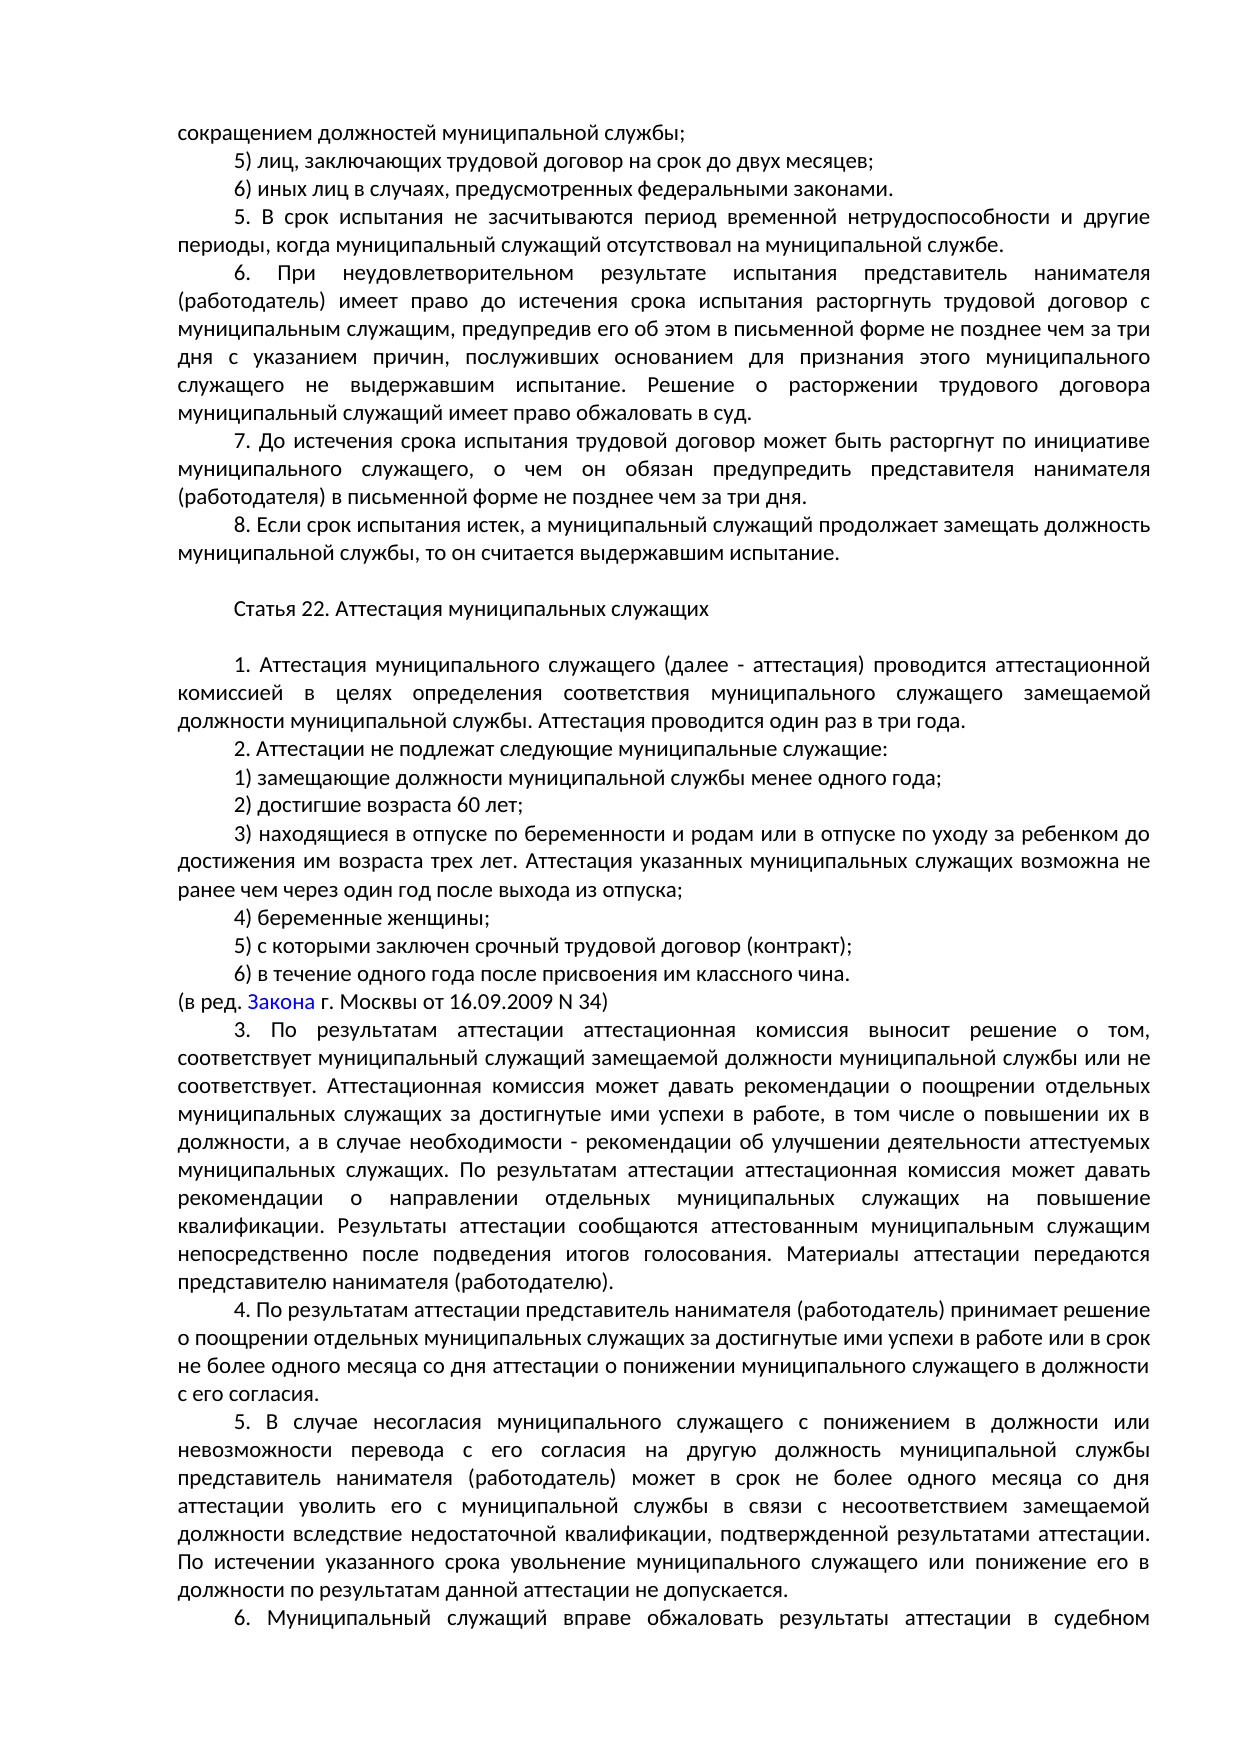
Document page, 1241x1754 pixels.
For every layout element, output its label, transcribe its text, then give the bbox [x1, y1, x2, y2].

text 4. По результатам аттестации представитель нанимателя (работодатель) принимает решение о поощрении отдельных муниципальных служащих за достигнутые ими успехи в работе или в срок не более одного месяца со дня аттестации о понижении муниципального служащего в должности с его согласия. [177, 1295, 1152, 1407]
text 6) в течение одного года после присвоения им классного чина. [177, 959, 1152, 987]
text 3. По результатам аттестации аттестационная комиссия выносит решение о том, соответствует муниципальный служащий замещаемой должности муниципальной службы или не соответствует. Аттестационная комиссия может давать рекомендации о поощрении отдельных муниципальных служащих за достигнутые ими успехи в работе, в том числе о повышении их в должности, а в случае необходимости - рекомендации об улучшении деятельности аттестуемых муниципальных служащих. По результатам аттестации аттестационная комиссия может давать рекомендации о направлении отдельных муниципальных служащих на повышение квалификации. Результаты аттестации сообщаются аттестованным муниципальным служащим непосредственно после подведения итогов голосования. Материалы аттестации передаются представителю нанимателя (работодателю). [177, 1015, 1152, 1295]
text 3) находящиеся в отпуске по беременности и родам или в отпуске по уходу за ребенком до достижения им возраста трех лет. Аттестация указанных муниципальных служащих возможна не ранее чем через один год после выхода из отпуска; [177, 819, 1152, 903]
text 5) лиц, заключающих трудовой договор на срок до двух месяцев; [177, 146, 1152, 174]
text 6) иных лиц в случаях, предусмотренных федеральными законами. [177, 174, 1152, 202]
text 6. При неудовлетворительном результате испытания представитель нанимателя (работодатель) имеет право до истечения срока испытания расторгнуть трудовой договор с муниципальным служащим, предупредив его об этом в письменной форме не позднее чем за три дня с указанием причин, послуживших основанием для признания этого муниципального служащего не выдержавшим испытание. Решение о расторжении трудового договора муниципальный служащий имеет право обжаловать в суд. [177, 258, 1152, 426]
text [177, 118, 1152, 146]
text 7. До истечения срока испытания трудовой договор может быть расторгнут по инициативе муниципального служащего, о чем он обязан предупредить представителя нанимателя (работодателя) в письменной форме не позднее чем за три дня. [177, 426, 1152, 510]
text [177, 1603, 1152, 1631]
text 5. В случае несогласия муниципального служащего с понижением в должности или невозможности перевода с его согласия на другую должность муниципальной службы представитель нанимателя (работодатель) может в срок не более одного месяца со дня аттестации уволить его с муниципальной службы в связи с несоответствием замещаемой должности вследствие недостаточной квалификации, подтвержденной результатами аттестации. По истечении указанного срока увольнение муниципального служащего или понижение его в должности по результатам данной аттестации не допускается. [177, 1407, 1152, 1603]
text 5. В срок испытания не засчитываются период временной нетрудоспособности и другие периоды, когда муниципальный служащий отсутствовал на муниципальной службе. [177, 202, 1152, 258]
text 1) замещающие должности муниципальной службы менее одного года; [177, 763, 1152, 791]
text (в ред. Закона г. Москвы от 16.09.2009 N 34) [177, 987, 1152, 1015]
text Статья 22. Аттестация муниципальных служащих [177, 594, 1152, 622]
text 4) беременные женщины; [177, 903, 1152, 931]
text 2. Аттестации не подлежат следующие муниципальные служащие: [177, 734, 1152, 763]
text 1. Аттестация муниципального служащего (далее - аттестация) проводится аттестационной комиссией в целях определения соответствия муниципального служащего замещаемой должности муниципальной службы. Аттестация проводится один раз в три года. [177, 651, 1152, 734]
text 2) достигшие возраста 60 лет; [177, 791, 1152, 819]
text 5) с которыми заключен срочный трудовой договор (контракт); [177, 931, 1152, 959]
text 8. Если срок испытания истек, а муниципальный служащий продолжает замещать должность муниципальной службы, то он считается выдержавшим испытание. [177, 510, 1152, 566]
